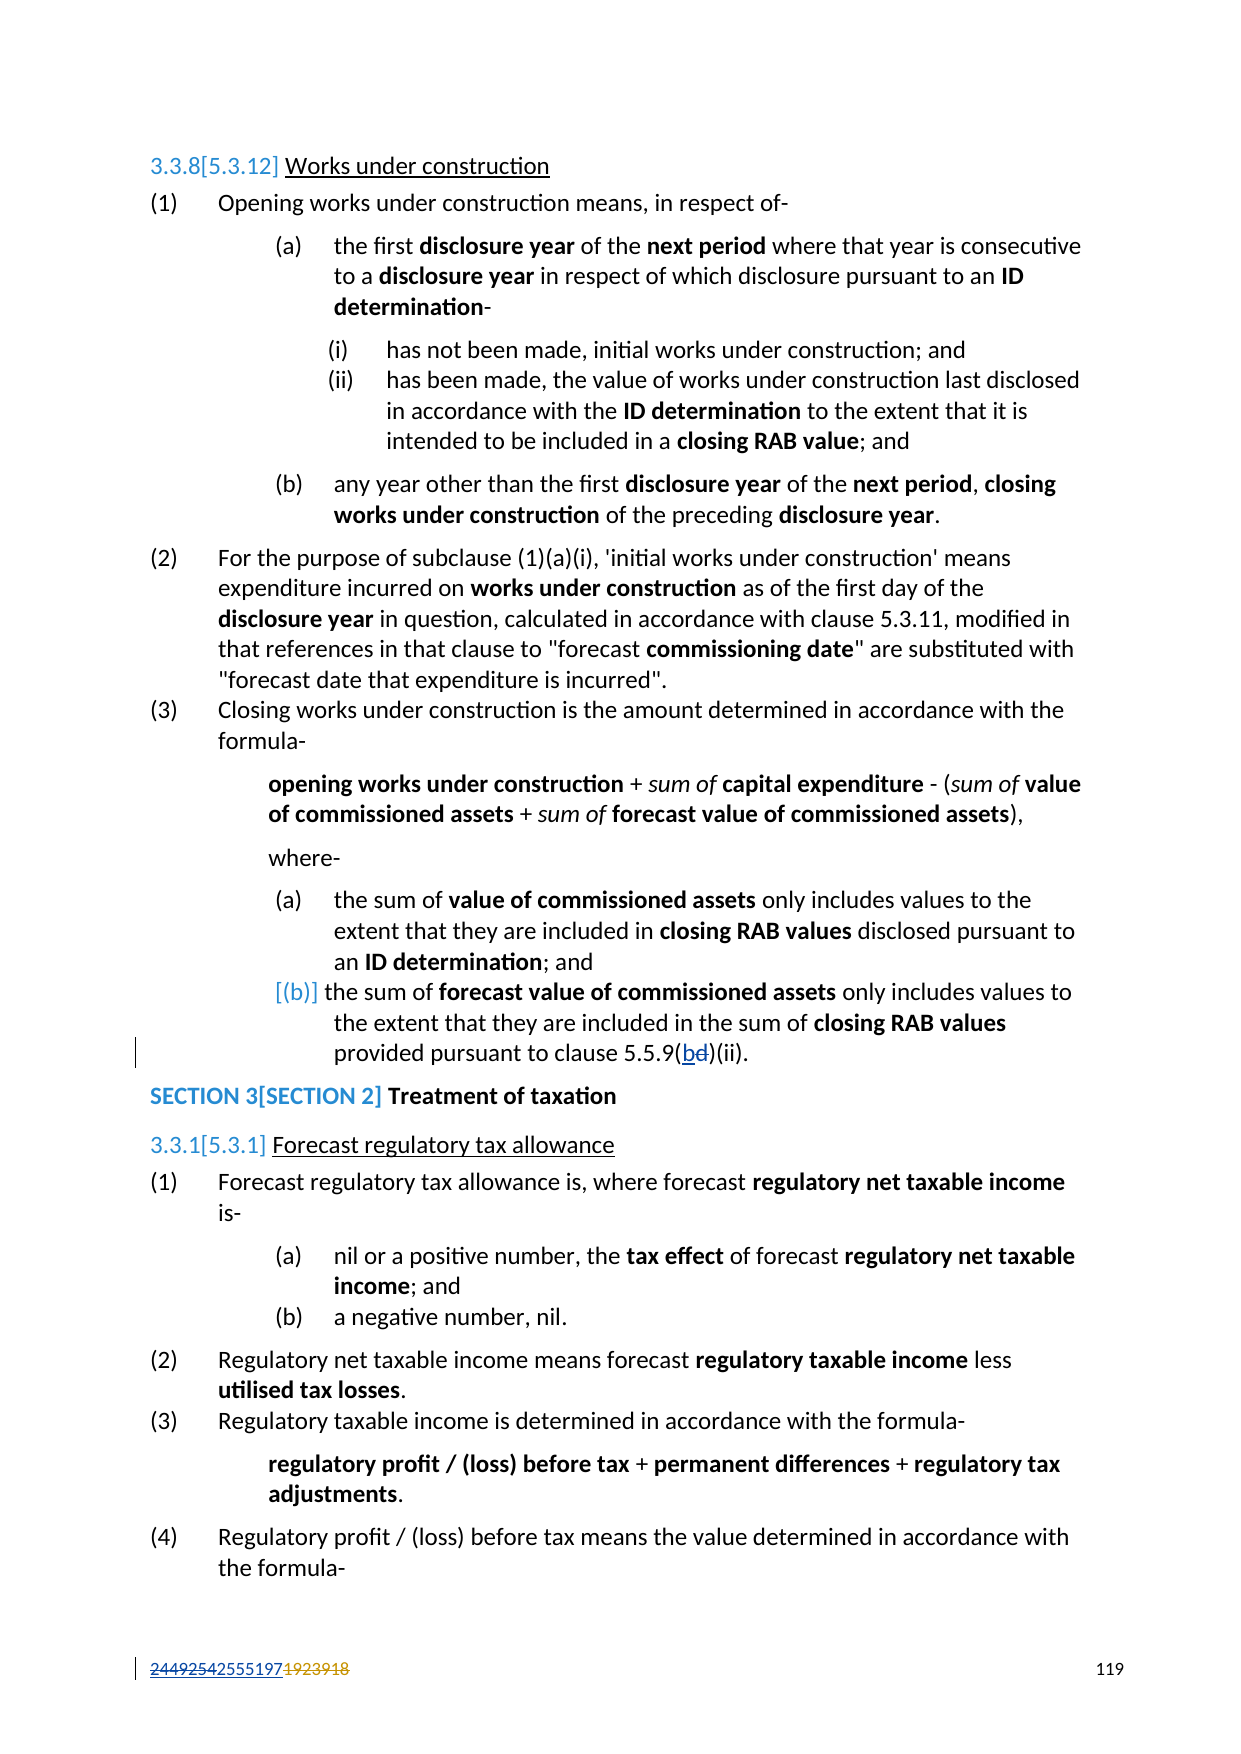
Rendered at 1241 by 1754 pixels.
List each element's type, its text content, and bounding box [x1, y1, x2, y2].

subtitle the first disclosure year of the next period where that year is consecutive to a disclosure year in respect of which disclosure pursuant to an ID determination- [275, 230, 1090, 321]
subtitle the sum of value of commissioned assets only includes values to the extent that they are included in closing RAB values disclosed pursuant to an ID determination; and [275, 885, 1090, 976]
text opening works under construction + sum of capital expenditure - (sum of value of commissioned assets + sum of forecast value of commissioned assets), [268, 768, 1090, 829]
subtitle Forecast regulatory tax allowance [150, 1129, 1090, 1160]
text regulatory profit / (loss) before tax + permanent differences + regulatory tax adjustments. [268, 1448, 1090, 1509]
subtitle For the purpose of subclause (1)(a)(i), 'initial works under construction' means expenditure incurred on works under construction as of the first day of the disclosure year in question, calculated in accordance with clause 5.3.11, modified in that references in that clause to "forecast commissioning date" are substituted with "forecast date that expenditure is incurred". [150, 542, 1090, 694]
subtitle has been made, the value of works under construction last disclosed in accordance with the ID determination to the extent that it is intended to be included in a closing RAB value; and [327, 364, 1090, 456]
text where- [268, 842, 1090, 872]
subtitle has not been made, initial works under construction; and [327, 334, 1090, 364]
subtitle Works under construction [150, 150, 1090, 181]
subtitle Treatment of taxation [150, 1080, 1090, 1111]
subtitle Regulatory taxable income is determined in accordance with the formula- [150, 1405, 1090, 1436]
subtitle Forecast regulatory tax allowance is, where forecast regulatory net taxable income is- [150, 1166, 1090, 1227]
subtitle any year other than the first disclosure year of the next period, closing works under construction of the preceding disclosure year. [275, 468, 1090, 529]
subtitle a negative number, nil. [275, 1301, 1090, 1331]
subtitle Opening works under construction means, in respect of- [150, 187, 1090, 217]
subtitle Regulatory net taxable income means forecast regulatory taxable income less utilised tax losses. [150, 1344, 1090, 1405]
subtitle Closing works under construction is the amount determined in accordance with the formula- [150, 694, 1090, 756]
subtitle nil or a positive number, the tax effect of forecast regulatory net taxable income; and [275, 1240, 1090, 1301]
subtitle the sum of forecast value of commissioned assets only includes values to the extent that they are included in the sum of closing RAB values provided pursuant to clause 5.5.9()(ii). [275, 976, 1090, 1068]
subtitle Regulatory profit / (loss) before tax means the value determined in accordance with the formula- [150, 1522, 1090, 1583]
